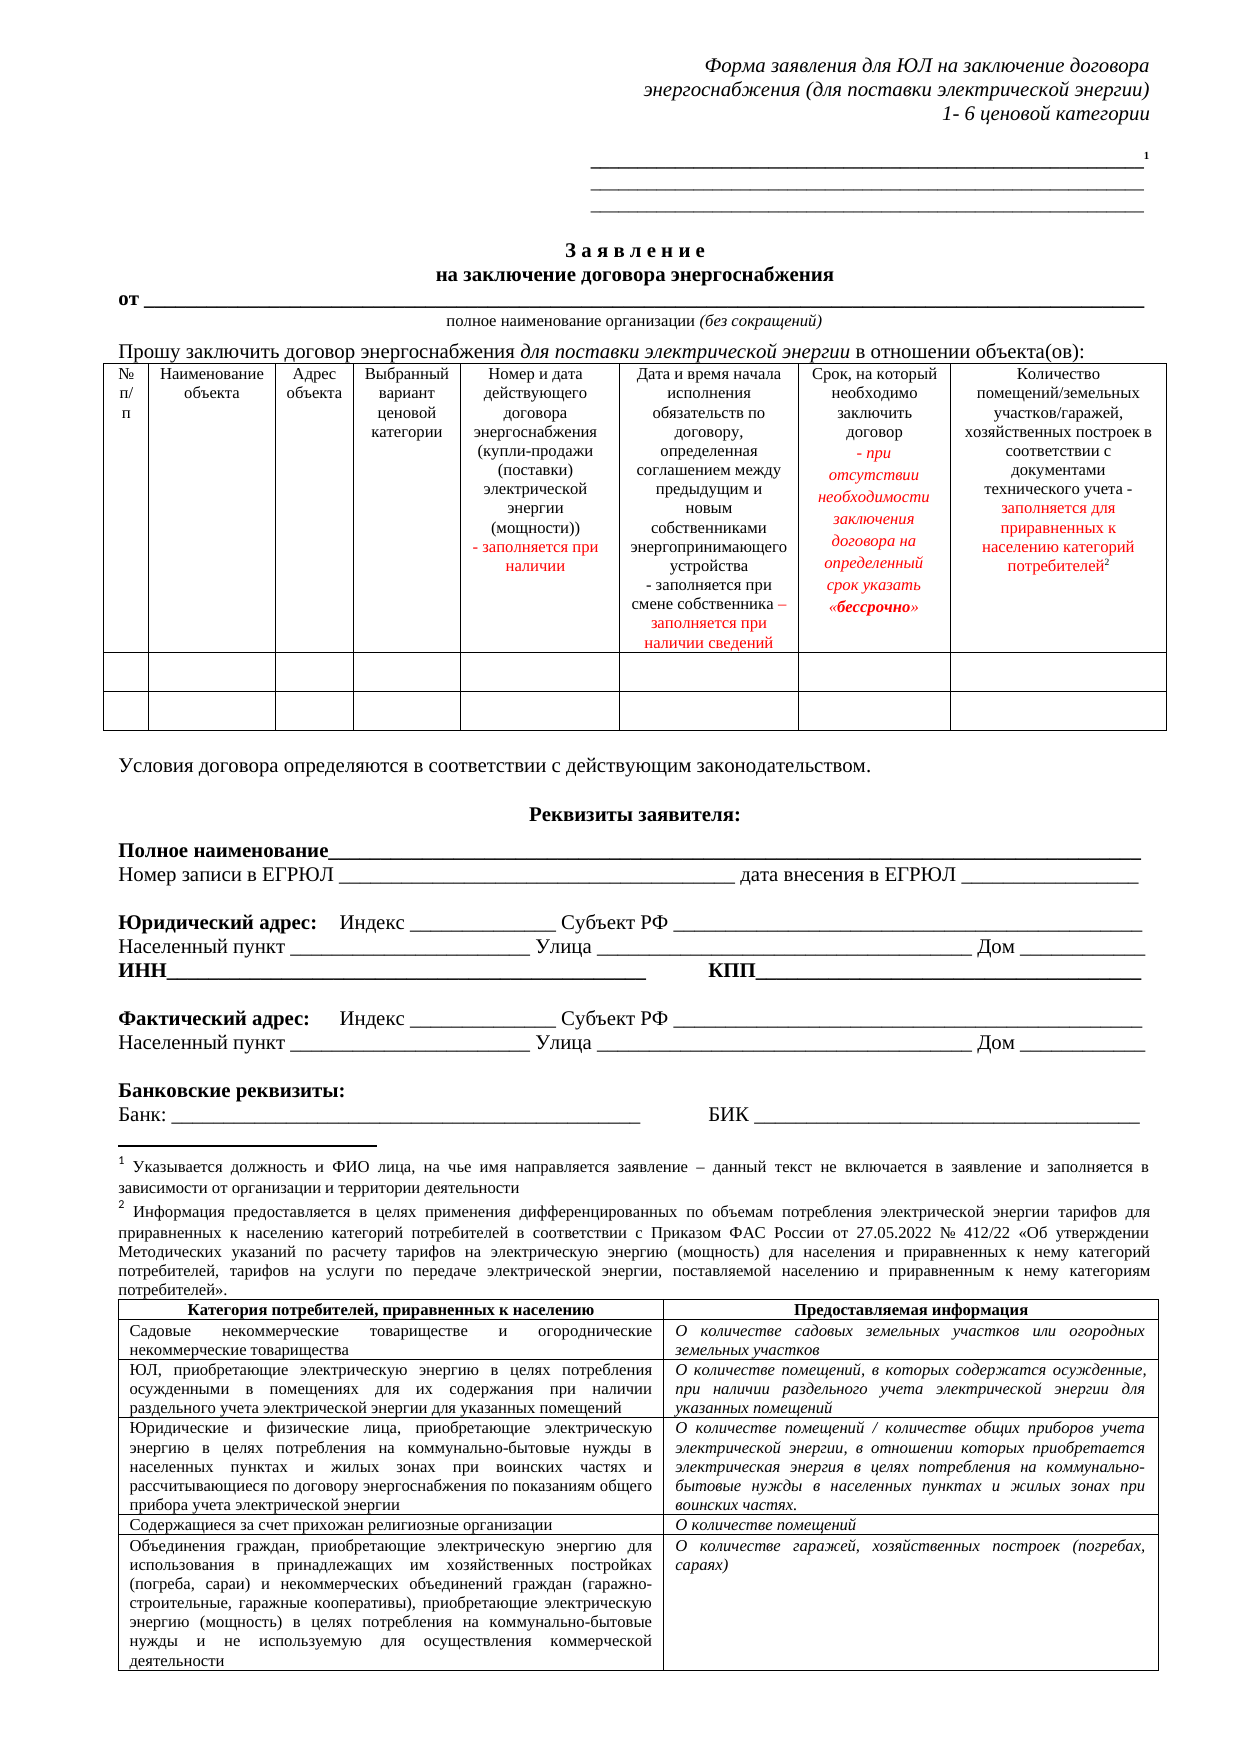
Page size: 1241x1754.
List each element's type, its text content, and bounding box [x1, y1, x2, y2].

table_cell [620, 692, 798, 730]
text энергоснабжения (для поставки электрической энергии) [591, 77, 1152, 101]
text Населенный пункт _______________________ Улица ____________________________________ Дом ____________ [118, 934, 1152, 958]
table_cell [354, 653, 460, 691]
table_cell [104, 692, 148, 730]
text Банковские реквизиты: [118, 1078, 1152, 1102]
table_header Выбранный вариант ценовой категории [354, 364, 460, 652]
text Полное наименование______________________________________________________________________________ [118, 838, 1152, 862]
text Юридический адрес: Индекс ______________ Субъект РФ _____________________________________________ [118, 910, 1152, 934]
table_cell [620, 653, 798, 691]
table_cell [799, 692, 950, 730]
text на заключение договора энергоснабжения [118, 262, 1152, 286]
table_cell [354, 692, 460, 730]
text Реквизиты заявителя: [118, 802, 1152, 826]
text ______________________________________________________________________________________________________________________ [591, 171, 1152, 214]
text от ________________________________________________________________________________________________ [118, 286, 1152, 310]
table_cell [799, 653, 950, 691]
text Прошу заключить договор энергоснабжения для поставки электрической энергии в отношении объекта(ов): [118, 339, 1152, 363]
table_header Срок, на который необходимо заключить договор - при отсутствии необходимости заключения договора на определенный срок указать «бессрочно» [799, 364, 950, 652]
table_cell [951, 692, 1166, 730]
table_header Количество помещений/земельных участков/гаражей, хозяйственных построек в соответствии с документами технического учета - заполняется для приравненных к населению категорий потребителей [951, 364, 1166, 652]
table_cell [461, 653, 619, 691]
text ИНН______________________________________________ КПП_____________________________________ [118, 958, 1152, 982]
table_header № п/п [104, 364, 148, 652]
table_cell [149, 653, 275, 691]
table_cell [951, 653, 1166, 691]
table_header Наименование объекта [149, 364, 275, 652]
table_cell [276, 692, 353, 730]
text Форма заявления для ЮЛ на заключение договора [591, 53, 1152, 77]
table_cell [104, 653, 148, 691]
text Фактический адрес: Индекс ______________ Субъект РФ _____________________________________________ [118, 1006, 1152, 1030]
table_cell [149, 692, 275, 730]
text Банк: _____________________________________________ БИК _____________________________________ [118, 1102, 1152, 1126]
text полное наименование организации (без сокращений) [118, 310, 1152, 329]
text 1- 6 ценовой категории [591, 101, 1152, 125]
text ___________________________________________________________ [591, 149, 1152, 171]
table_cell [461, 692, 619, 730]
text Условия договора определяются в соответствии с действующим законодательством. [118, 753, 1152, 777]
text З а я в л е н и е [118, 238, 1152, 262]
text Номер записи в ЕГРЮЛ ______________________________________ дата внесения в ЕГРЮЛ _________________ [118, 862, 1152, 886]
table_header Дата и время начала исполнения обязательств по договору, определенная соглашением между предыдущим и новым собственниками энергопринимающего устройства - заполняется при смене собственника – заполняется при наличии сведений [620, 364, 798, 652]
table_cell [276, 653, 353, 691]
table_header Адрес объекта [276, 364, 353, 652]
text Населенный пункт _______________________ Улица ____________________________________ Дом ____________ [118, 1030, 1152, 1054]
table_header Номер и дата действующего договора энергоснабжения (купли-продажи (поставки) электрической энергии (мощности)) - заполняется при наличии [461, 364, 619, 652]
